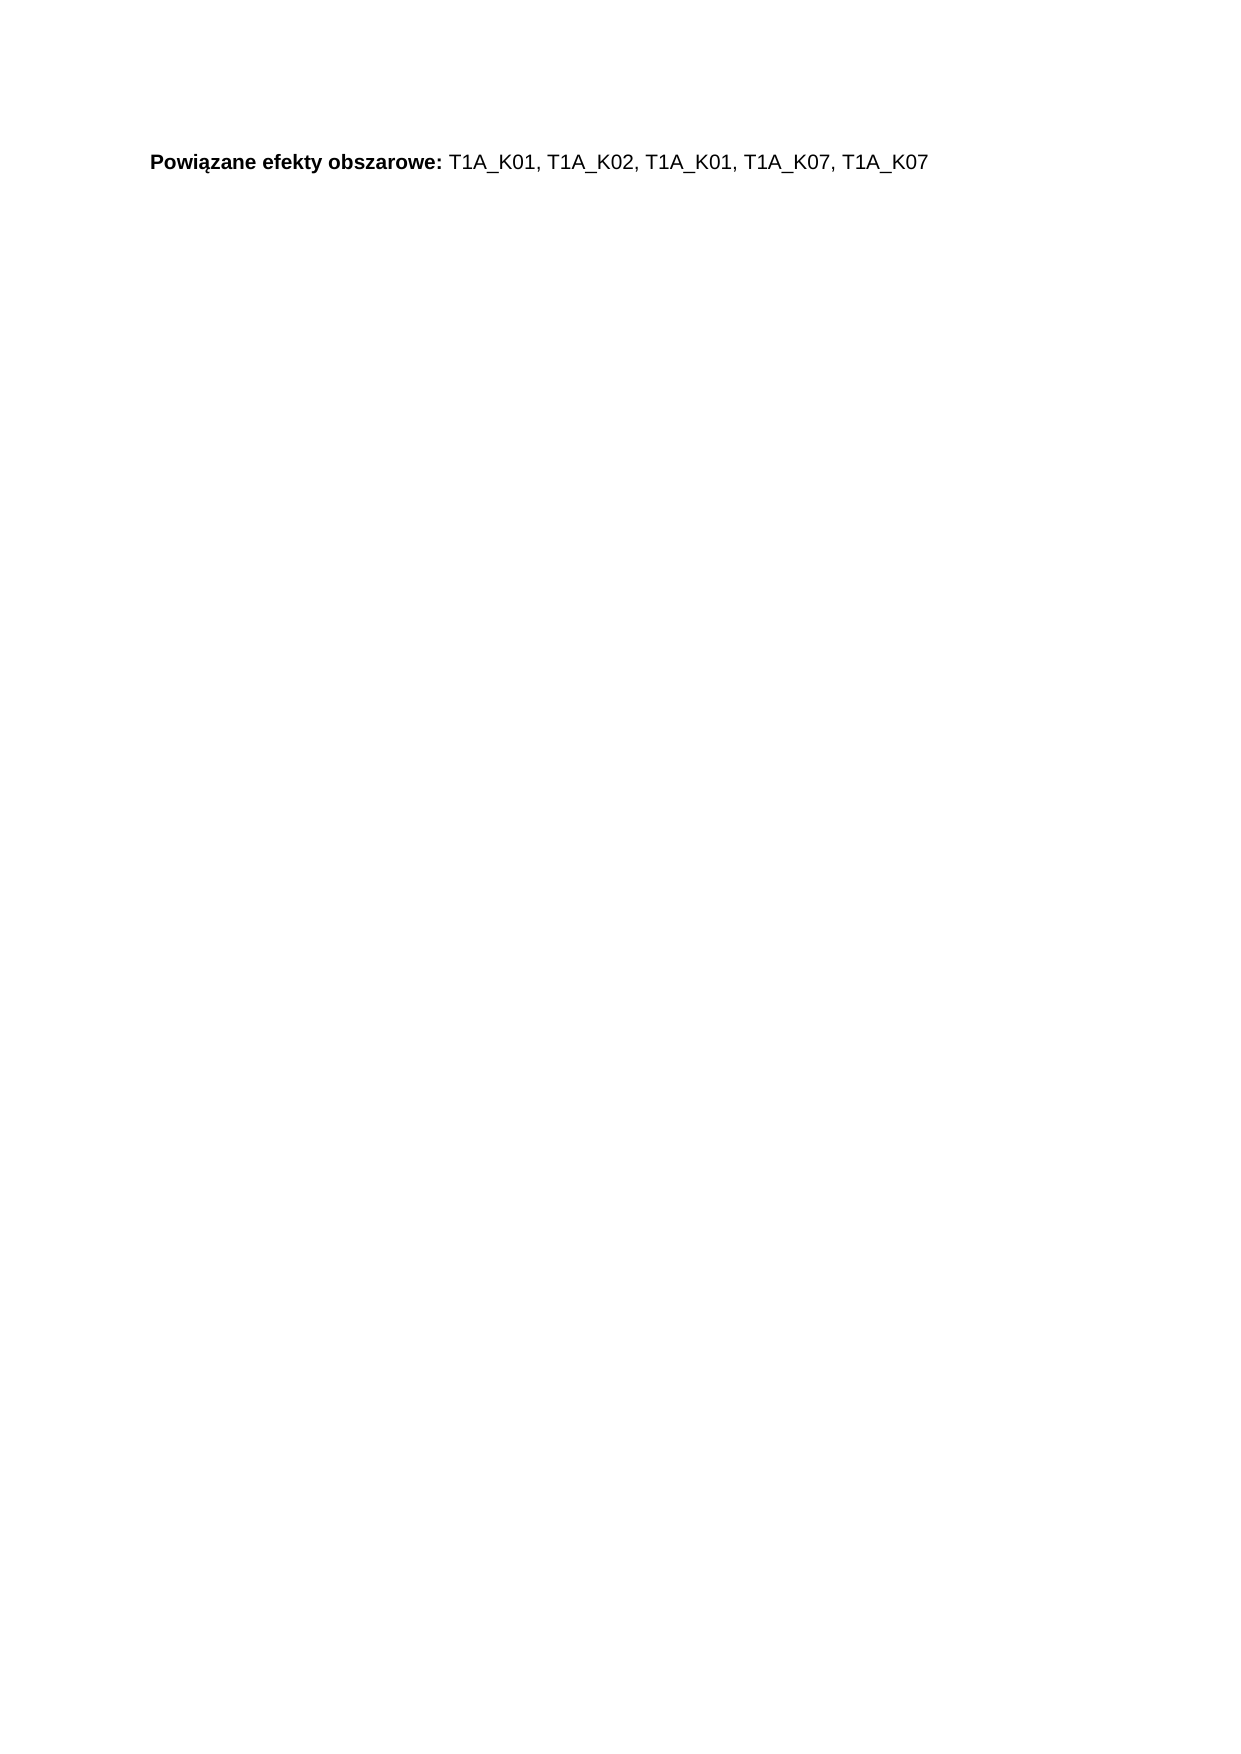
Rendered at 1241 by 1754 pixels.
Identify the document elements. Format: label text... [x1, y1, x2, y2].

text Powiązane efekty obszarowe: T1A_K01, T1A_K02, T1A_K01, T1A_K07, T1A_K07 [150, 150, 1090, 174]
